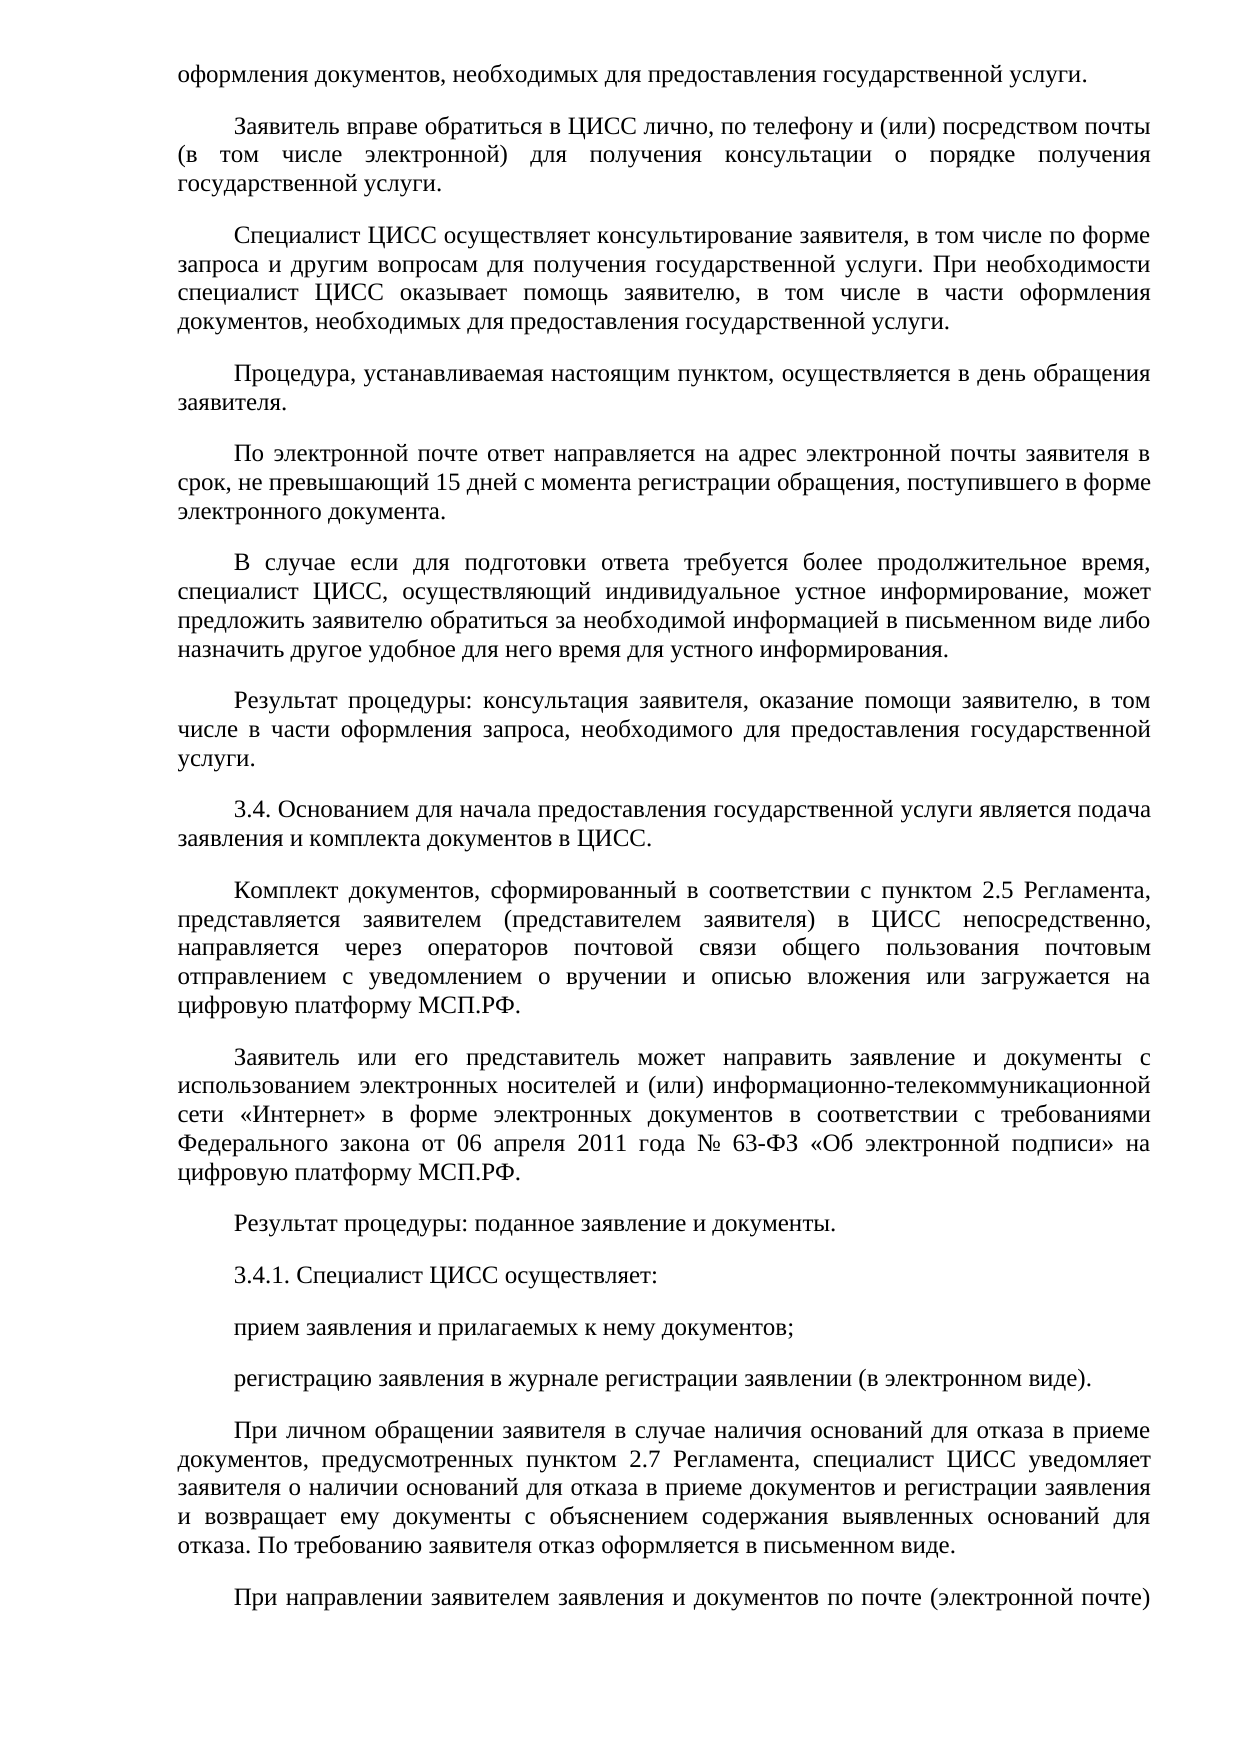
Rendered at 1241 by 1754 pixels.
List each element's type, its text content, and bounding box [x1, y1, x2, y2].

text прием заявления и прилагаемых к нему документов; [177, 1312, 1152, 1340]
text При личном обращении заявителя в случае наличия оснований для отказа в приеме документов, предусмотренных пунктом 2.7 Регламента, специалист ЦИСС уведомляет заявителя о наличии оснований для отказа в приеме документов и регистрации заявления и возвращает ему документы с объяснением содержания выявленных оснований для отказа. По требованию заявителя отказ оформляется в письменном виде. [177, 1415, 1152, 1559]
text Заявитель вправе обратиться в ЦИСС лично, по телефону и (или) посредством почты (в том числе электронной) для получения консультации о порядке получения государственной услуги. [177, 111, 1152, 197]
text По электронной почте ответ направляется на адрес электронной почты заявителя в срок, не превышающий 15 дней с момента регистрации обращения, поступившего в форме электронного документа. [177, 438, 1152, 524]
text Заявитель или его представитель может направить заявление и документы с использованием электронных носителей и (или) информационно-телекоммуникационной сети «Интернет» в форме электронных документов в соответствии с требованиями Федерального закона от 06 апреля 2011 года № 63-ФЗ «Об электронной подписи» на цифровую платформу МСП.РФ. [177, 1042, 1152, 1185]
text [177, 59, 1152, 88]
text 3.4. Основанием для начала предоставления государственной услуги является подача заявления и комплекта документов в ЦИСС. [177, 794, 1152, 852]
text Процедура, устанавливаемая настоящим пунктом, осуществляется в день обращения заявителя. [177, 358, 1152, 415]
text Результат процедуры: поданное заявление и документы. [177, 1208, 1152, 1237]
text В случае если для подготовки ответа требуется более продолжительное время, специалист ЦИСС, осуществляющий индивидуальное устное информирование, может предложить заявителю обратиться за необходимой информацией в письменном виде либо назначить другое удобное для него время для устного информирования. [177, 547, 1152, 662]
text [177, 1582, 1152, 1610]
text Комплект документов, сформированный в соответствии с пунктом 2.5 Регламента, представляется заявителем (представителем заявителя) в ЦИСС непосредственно, направляется через операторов почтовой связи общего пользования почтовым отправлением с уведомлением о вручении и описью вложения или загружается на цифровую платформу МСП.РФ. [177, 875, 1152, 1019]
text Специалист ЦИСС осуществляет консультирование заявителя, в том числе по форме запроса и другим вопросам для получения государственной услуги. При необходимости специалист ЦИСС оказывает помощь заявителю, в том числе в части оформления документов, необходимых для предоставления государственной услуги. [177, 220, 1152, 335]
text регистрацию заявления в журнале регистрации заявлении (в электронном виде). [177, 1363, 1152, 1392]
text Результат процедуры: консультация заявителя, оказание помощи заявителю, в том числе в части оформления запроса, необходимого для предоставления государственной услуги. [177, 685, 1152, 772]
text 3.4.1. Специалист ЦИСС осуществляет: [177, 1260, 1152, 1289]
